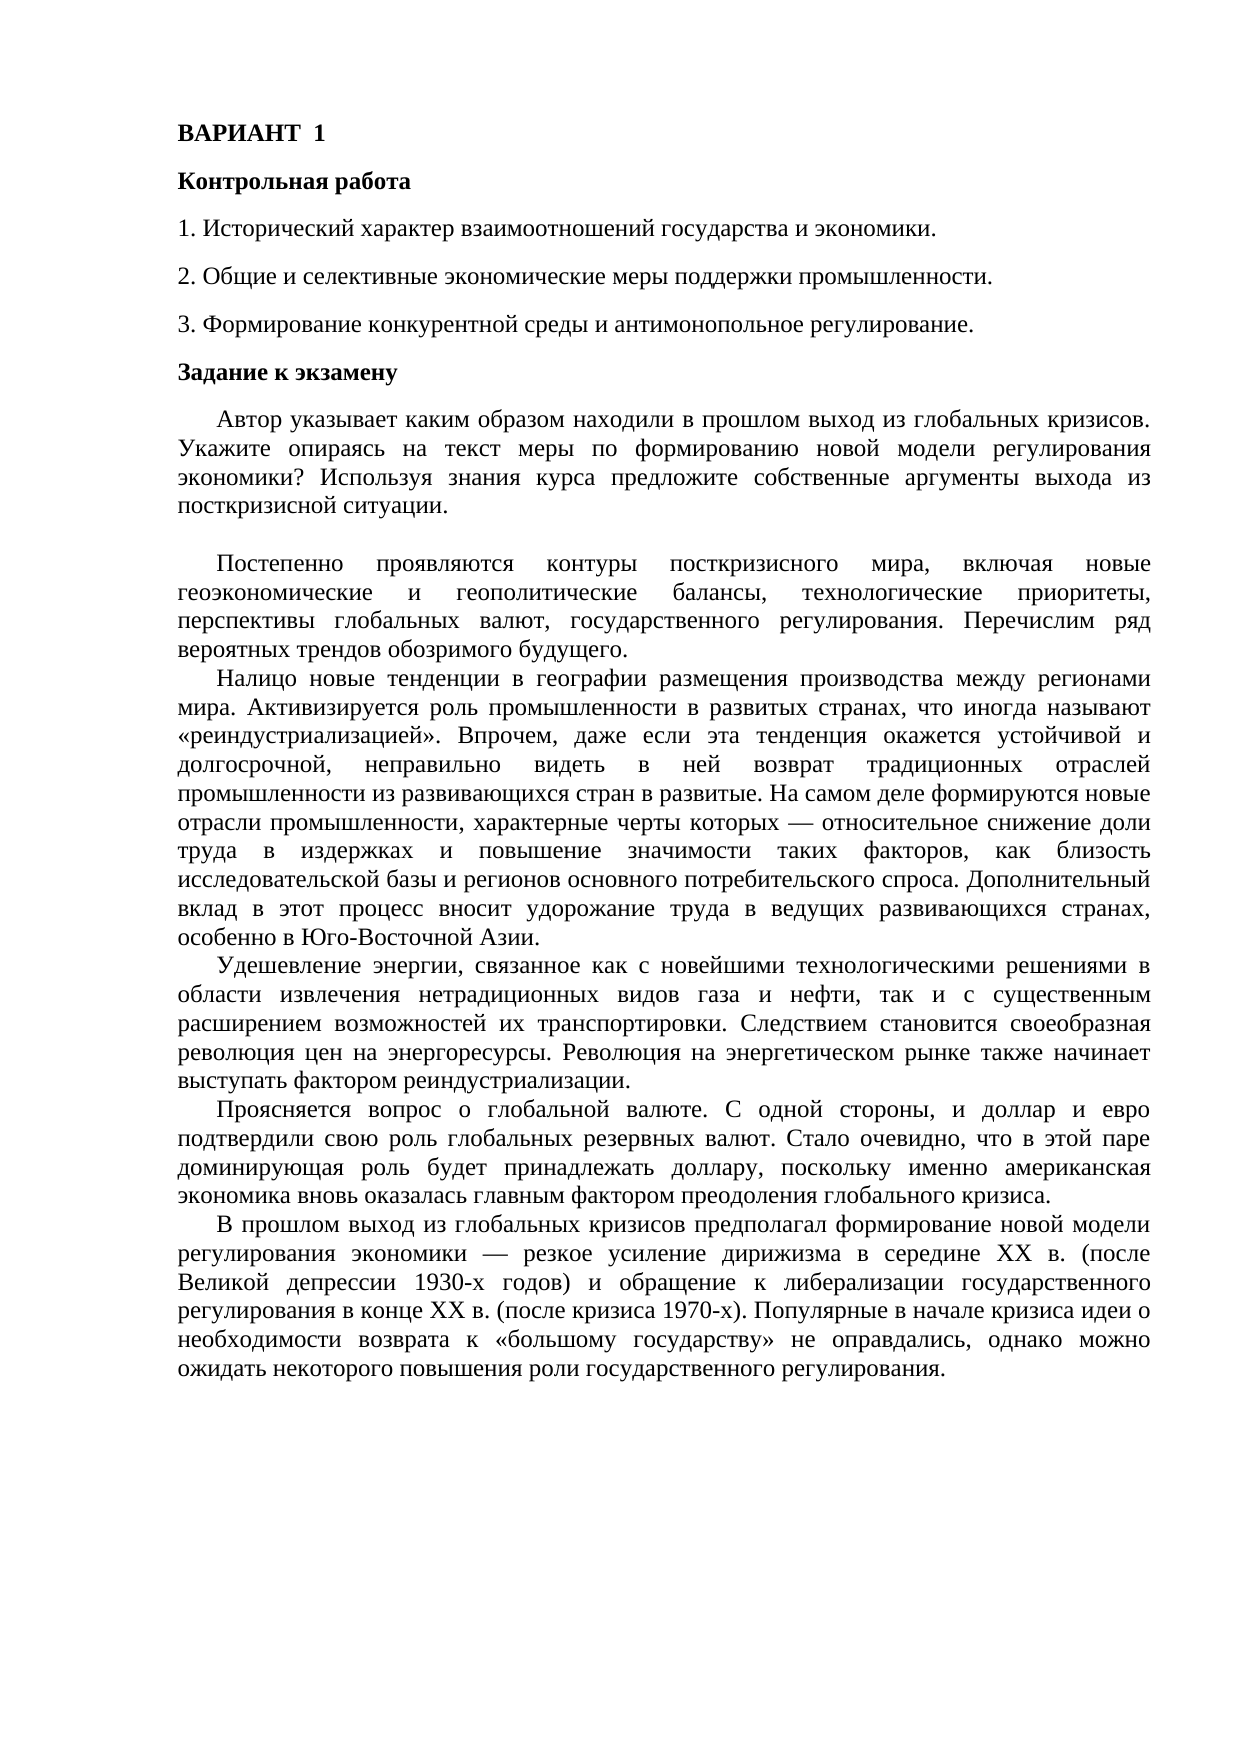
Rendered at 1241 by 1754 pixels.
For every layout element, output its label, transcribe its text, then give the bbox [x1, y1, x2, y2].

text 2. Общие и селективные экономические меры поддержки промышленности. [177, 261, 1152, 290]
text Автор указывает каким образом находили в прошлом выход из глобальных кризисов. Укажите опираясь на текст меры по формированию новой модели регулирования экономики? Используя знания курса предложите собственные аргументы выхода из посткризисной ситуации. [177, 404, 1152, 519]
text ВАРИАНТ 1 [177, 118, 1152, 147]
text В прошлом выход из глобальных кризисов предполагал формирование новой модели регулирования экономики — резкое усиление дирижизма в середине XX в. (после Великой депрессии 1930-х годов) и обращение к либерализации государственного регулирования в конце XX в. (после кризиса 1970-х). Популярные в начале кризиса идеи о необходимости возврата к «большому государству» не оправдались, однако можно ожидать некоторого повышения роли государственного регулирования. [177, 1209, 1152, 1382]
text Налицо новые тенденции в географии размещения производства между регионами мира. Активизируется роль промышленности в развитых странах, что иногда называют «реиндустриализацией». Впрочем, даже если эта тенденция окажется устойчивой и долгосрочной, неправильно видеть в ней возврат традиционных отраслей промышленности из развивающихся стран в развитые. На самом деле формируются новые отрасли промышленности, характерные черты которых — относительное снижение доли труда в издержках и повышение значимости таких факторов, как близость исследовательской базы и регионов основного потребительского спроса. Дополнительный вклад в этот процесс вносит удорожание труда в ведущих развивающихся странах, особенно в Юго-Восточной Азии. [177, 663, 1152, 951]
text Удешевление энергии, связанное как с новейшими технологическими решениями в области извлечения нетрадиционных видов газа и нефти, так и с существенным расширением возможностей их транспортировки. Следствием становится своеобразная революция цен на энергоресурсы. Революция на энергетическом рынке также начинает выступать фактором реиндустриализации. [177, 951, 1152, 1094]
text 1. Исторический характер взаимоотношений государства и экономики. [177, 213, 1152, 242]
text Задание к экзамену [177, 357, 1152, 385]
text Контрольная работа [177, 166, 1152, 194]
text Постепенно проявляются контуры посткризисного мира, включая новые геоэкономические и геополитические балансы, технологические приоритеты, перспективы глобальных валют, государственного регулирования. Перечислим ряд вероятных трендов обозримого будущего. [177, 548, 1152, 663]
text Проясняется вопрос о глобальной валюте. С одной стороны, и доллар и евро подтвердили свою роль глобальных резервных валют. Стало очевидно, что в этой паре доминирующая роль будет принадлежать доллару, поскольку именно американская экономика вновь оказалась главным фактором преодоления глобального кризиса. [177, 1094, 1152, 1209]
text 3. Формирование конкурентной среды и антимонопольное регулирование. [177, 309, 1152, 338]
